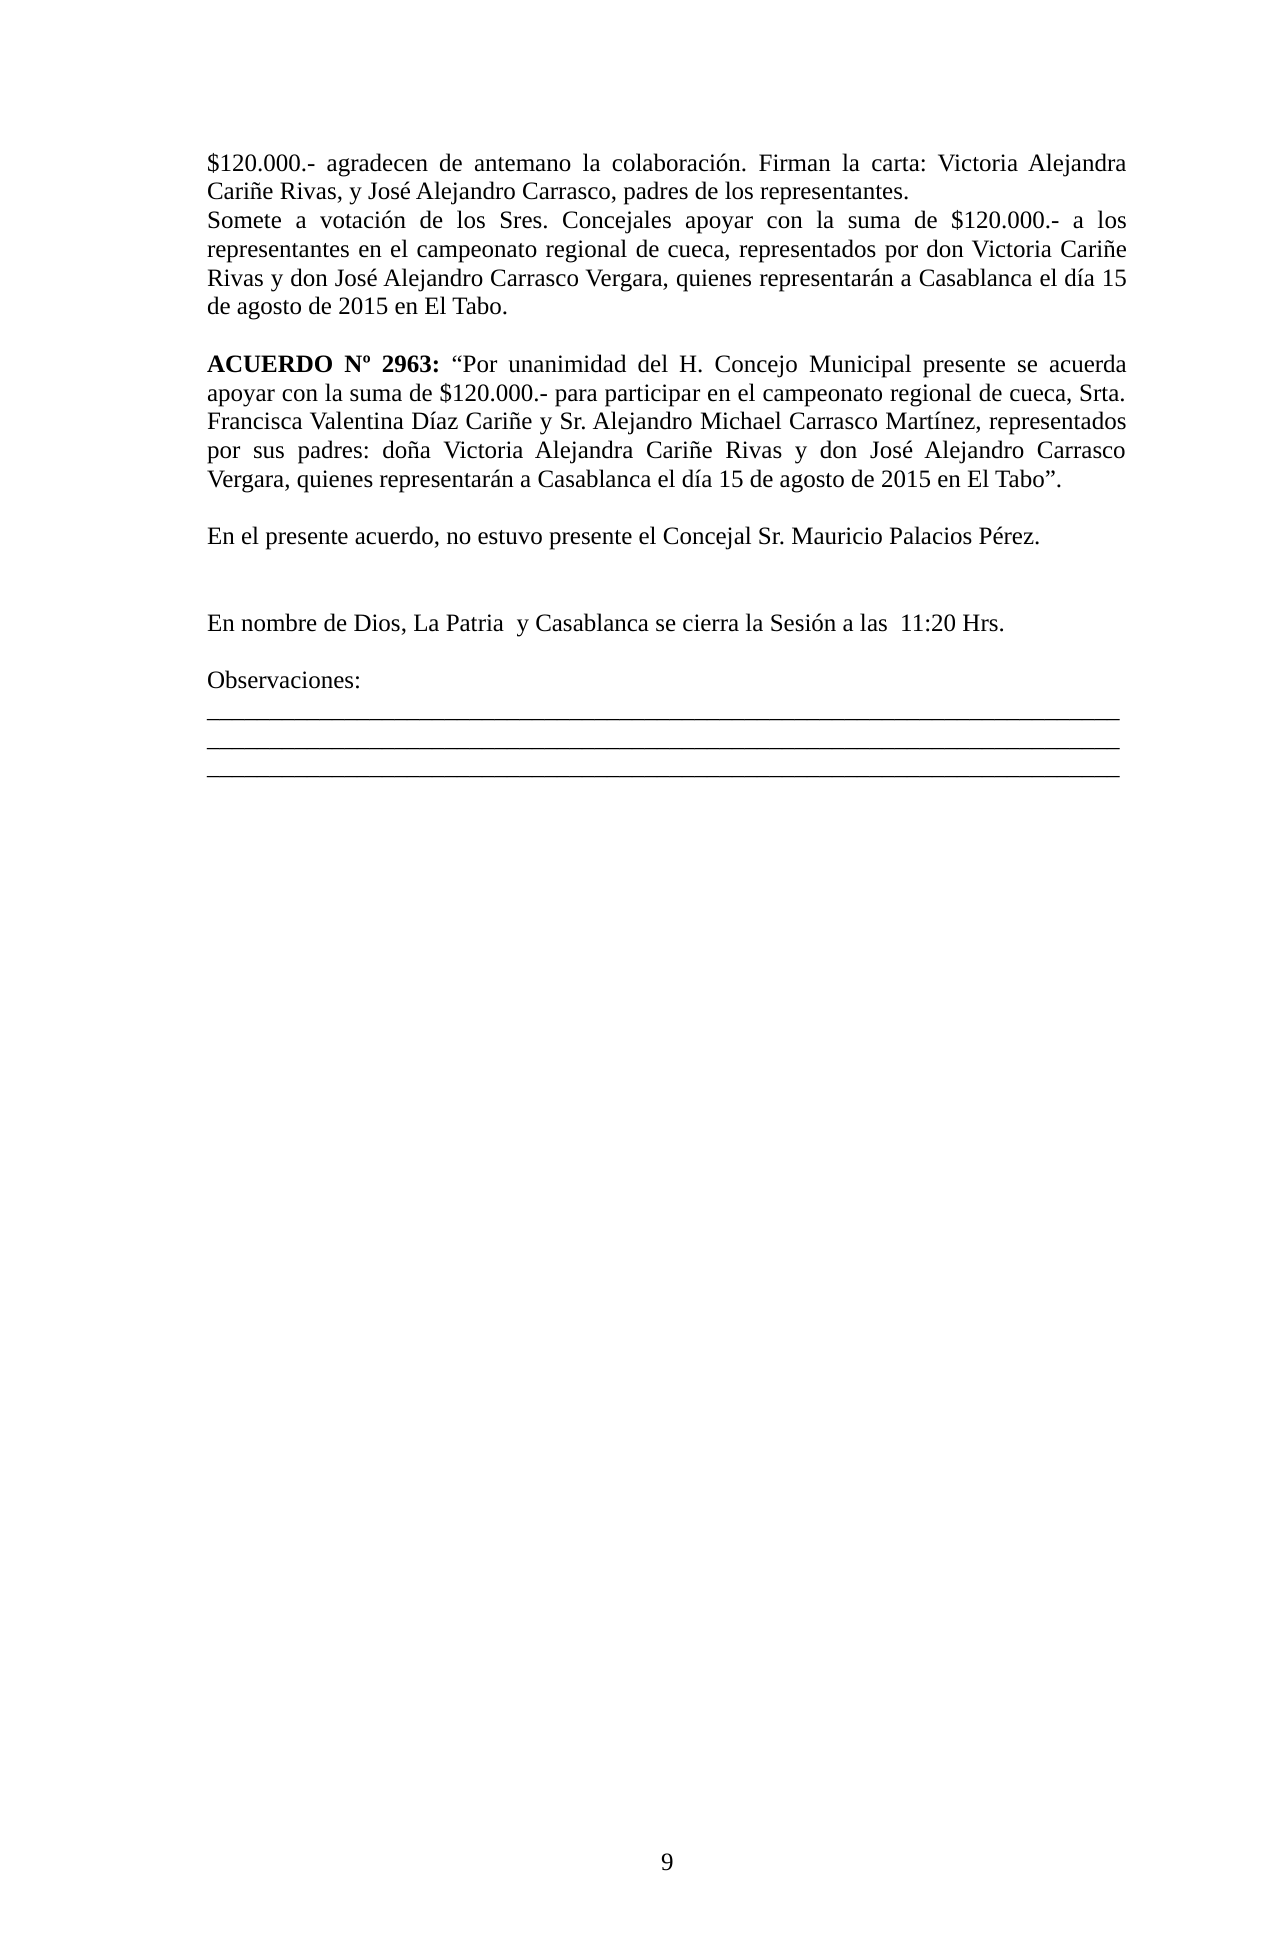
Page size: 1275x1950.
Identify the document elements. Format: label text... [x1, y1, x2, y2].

text Observaciones: ___________________________________________________________________________________________________________________________________________________________________________________________________________________________ [207, 665, 1127, 780]
text ACUERDO Nº 2963: “Por unanimidad del H. Concejo Municipal presente se acuerda apoyar con la suma de $120.000.- para participar en el campeonato regional de cueca, Srta. Francisca Valentina Díaz Cariñe y Sr. Alejandro Michael Carrasco Martínez, representados por sus padres: doña Victoria Alejandra Cariñe Rivas y don José Alejandro Carrasco Vergara, quienes representarán a Casablanca el día 15 de agosto de 2015 en El Tabo”. [207, 349, 1127, 493]
text En el presente acuerdo, no estuvo presente el Concejal Sr. Mauricio Palacios Pérez. [207, 521, 1127, 550]
text Somete a votación de los Sres. Concejales apoyar con la suma de $120.000.- a los representantes en el campeonato regional de cueca, representados por don Victoria Cariñe Rivas y don José Alejandro Carrasco Vergara, quienes representarán a Casablanca el día 15 de agosto de 2015 en El Tabo. [207, 205, 1127, 320]
text En nombre de Dios, La Patria y Casablanca se cierra la Sesión a las 11:20 Hrs. [207, 608, 1127, 636]
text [207, 148, 1127, 205]
